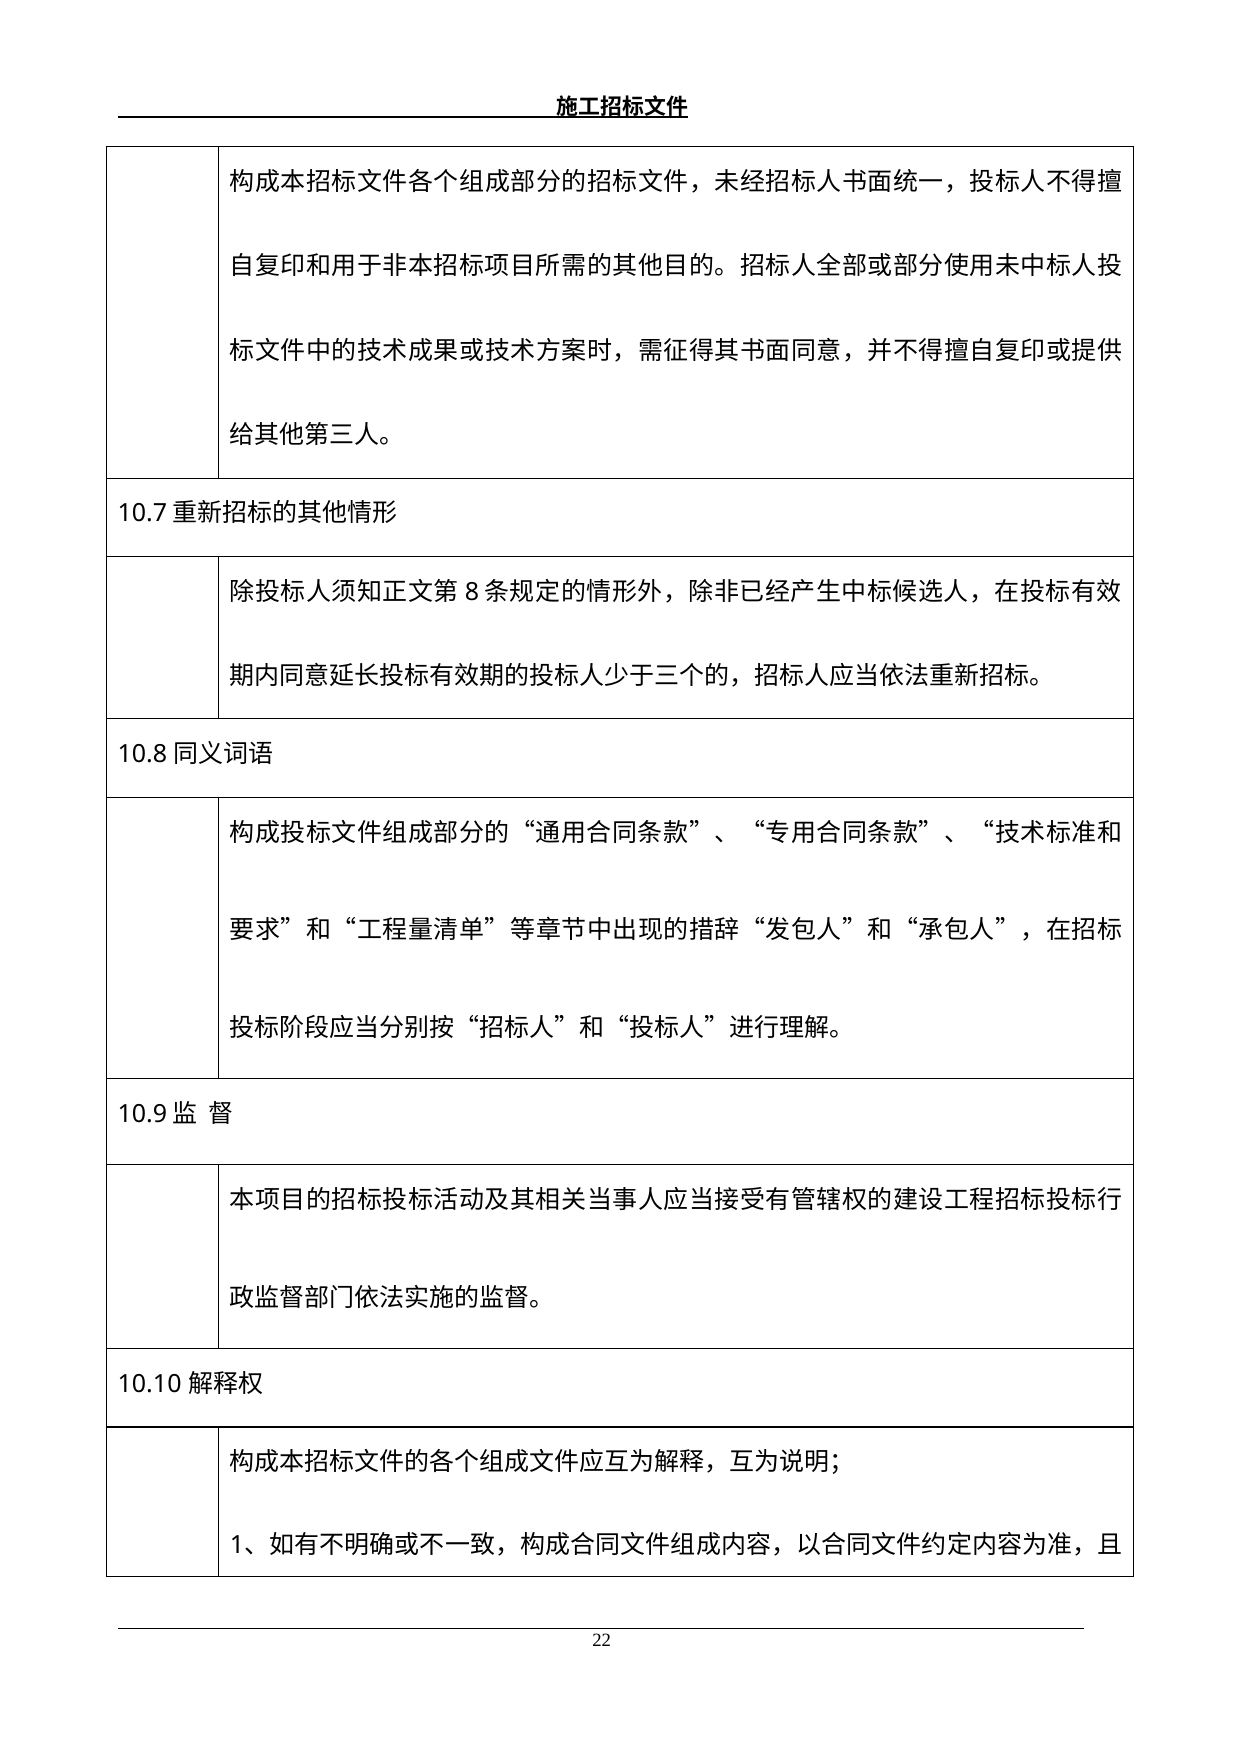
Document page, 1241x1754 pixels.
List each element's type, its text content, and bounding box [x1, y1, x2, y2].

table_cell 构成本招标文件各个组成部分的招标文件，未经招标人书面统一，投标人不得擅自复印和用于非本招标项目所需的其他目的。招标人全部或部分使用未中标人投标文件中的技术成果或技术方案时，需征得其书面同意，并不得擅自复印或提供给其他第三人。 [219, 147, 1133, 477]
table_cell 构成投标文件组成部分的“通用合同条款”、“专用合同条款”、“技术标准和要求”和“工程量清单”等章节中出现的措辞“发包人”和“承包人”，在招标投标阶段应当分别按“招标人”和“投标人”进行理解。 [219, 798, 1133, 1078]
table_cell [219, 1428, 1133, 1576]
table_cell [107, 1165, 218, 1348]
table_cell 10.7重新招标的其他情形 [107, 479, 1133, 556]
table_cell [107, 147, 218, 477]
table_cell 10.9监 督 [107, 1079, 1133, 1164]
table_cell [107, 798, 218, 1078]
table_cell 本项目的招标投标活动及其相关当事人应当接受有管辖权的建设工程招标投标行政监督部门依法实施的监督。 [219, 1165, 1133, 1348]
table_cell 除投标人须知正文第8条规定的情形外，除非已经产生中标候选人，在投标有效期内同意延长投标有效期的投标人少于三个的，招标人应当依法重新招标。 [219, 557, 1133, 718]
table_cell [107, 557, 218, 718]
table_cell 10.8 同义词语 [107, 719, 1133, 797]
table_cell [107, 1428, 218, 1576]
table_cell 10.10 解释权 [107, 1349, 1133, 1426]
